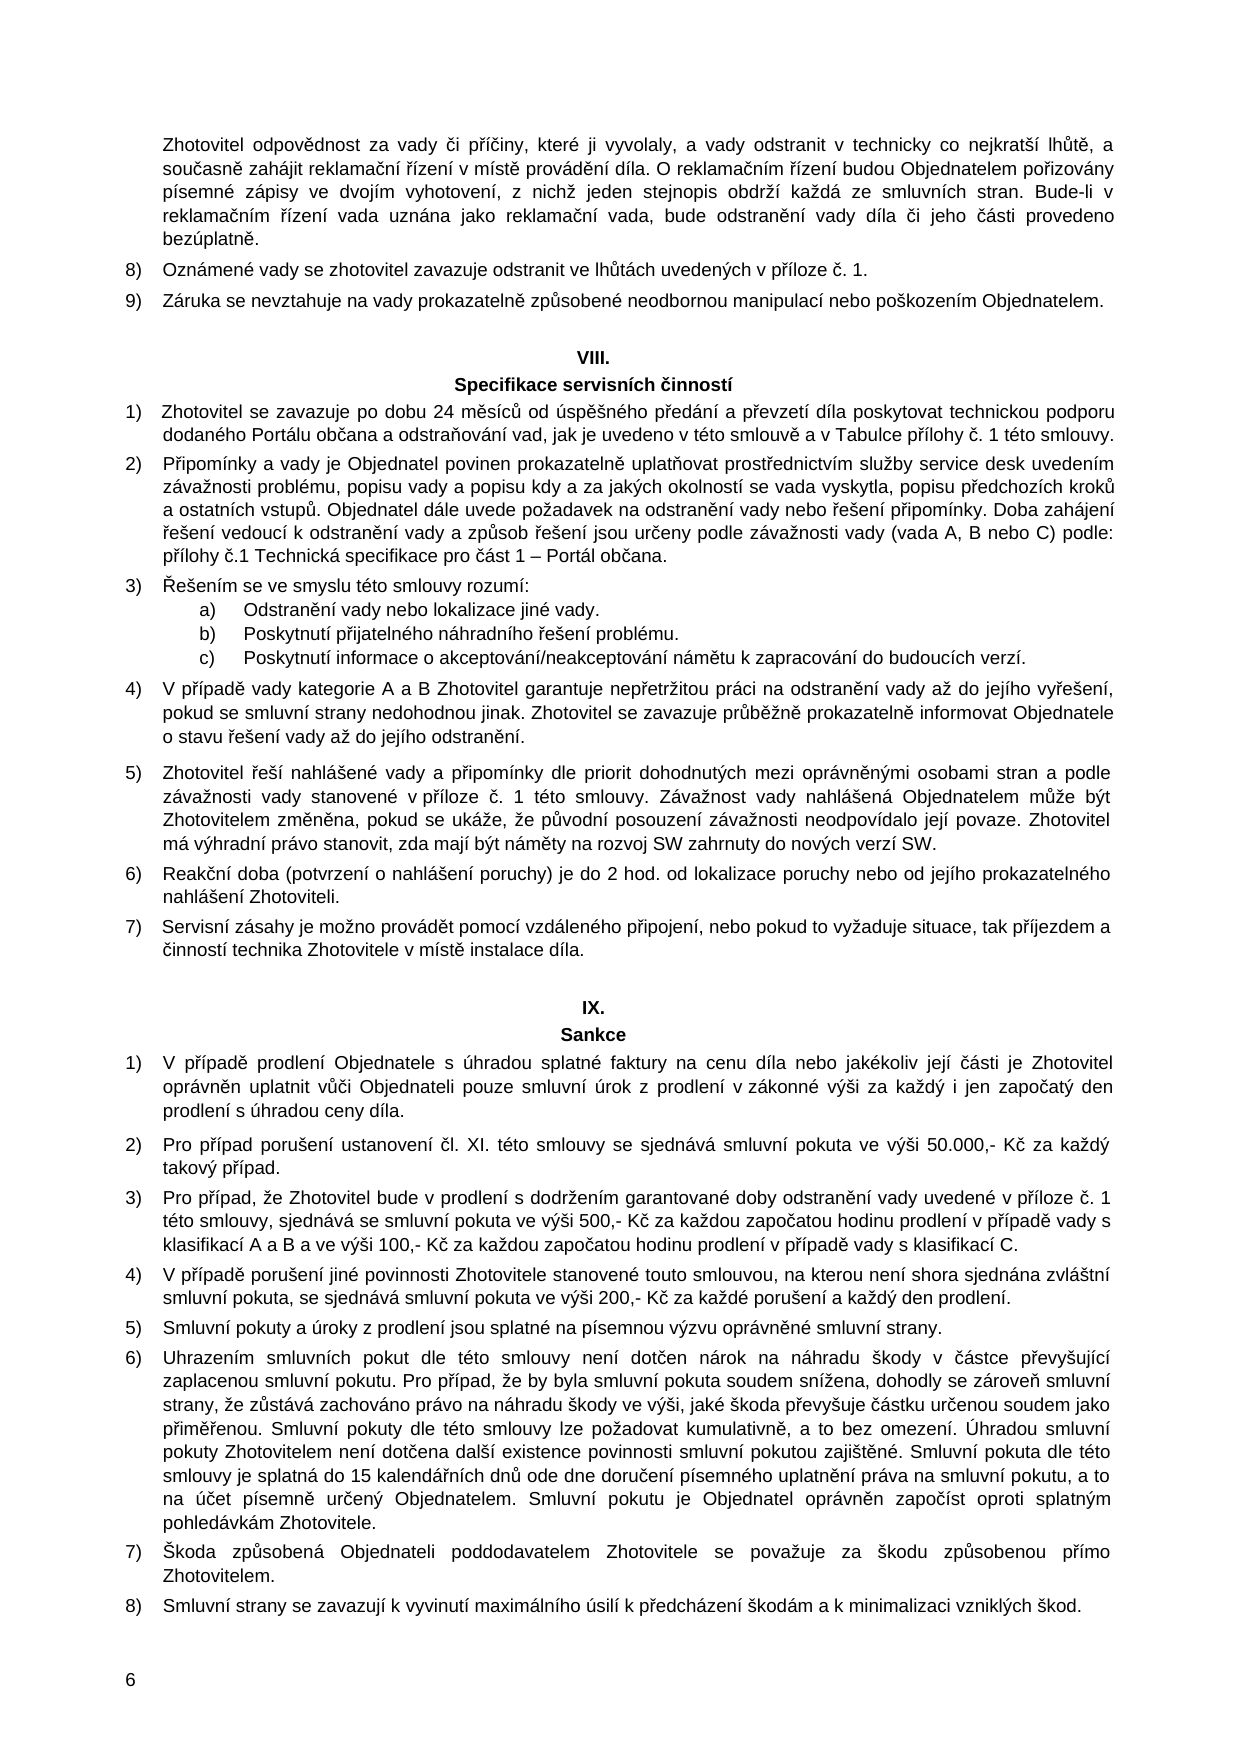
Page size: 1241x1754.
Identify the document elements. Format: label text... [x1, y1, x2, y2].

list V případě prodlení Objednatele s úhradou splatné faktury na cenu díla nebo jakékoliv její části je Zhotovitel oprávněn uplatnit vůči Objednateli pouze smluvní úrok z prodlení v zákonné výši za každý i jen započatý den prodlení s úhradou ceny díla. [125, 1050, 1113, 1122]
list Poskytnutí informace o akceptování/neakceptování námětu k zapracování do budoucích verzí. [199, 645, 1117, 669]
text IX. [88, 999, 1099, 1018]
list Odstranění vady nebo lokalizace jiné vady. [199, 597, 1117, 621]
text Specifikace servisních činností [88, 377, 1099, 396]
list V případě porušení jiné povinnosti Zhotovitele stanovené touto smlouvou, na kterou není shora sjednána zvláštní smluvní pokuta, se sjednává smluvní pokuta ve výši 200,- Kč za každé porušení a každý den prodlení. [125, 1262, 1111, 1309]
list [125, 133, 1115, 251]
list Pro případ porušení ustanovení čl. XI. této smlouvy se sjednává smluvní pokuta ve výši 50.000,- Kč za každý takový případ. [125, 1132, 1111, 1179]
list Reakční doba (potvrzení o nahlášení poruchy) je do 2 hod. od lokalizace poruchy nebo od jejího prokazatelného nahlášení Zhotoviteli. [125, 861, 1111, 908]
list Oznámené vady se zhotovitel zavazuje odstranit ve lhůtách uvedených v příloze č. 1. [125, 258, 1115, 281]
list Zhotovitel se zavazuje po dobu 24 měsíců od úspěšného předání a převzetí díla poskytovat technickou podporu dodaného Portálu občana a odstraňování vad, jak je uvedeno v této smlouvě a v Tabulce přílohy č. 1 této smlouvy. [125, 400, 1115, 446]
list Pro případ, že Zhotovitel bude v prodlení s dodržením garantované doby odstranění vady uvedené v příloze č. 1 této smlouvy, sjednává se smluvní pokuta ve výši 500,- Kč za každou započatou hodinu prodlení v případě vady s klasifikací А а В a ve výši 100,- Kč za každou započatou hodinu prodlení v případě vady s klasifikací С. [125, 1186, 1111, 1256]
list Poskytnutí přijatelného náhradního řešení problému. [199, 621, 1117, 645]
list Řešením se ve smyslu této smlouvy rozumí: [125, 573, 1117, 597]
list Připomínky a vady je Objednatel povinen prokazatelně uplatňovat prostřednictvím služby service desk uvedením závažnosti problému, popisu vady a popisu kdy a za jakých okolností se vada vyskytla, popisu předchozích kroků a ostatních vstupů. Objednatel dále uvede požadavek na odstranění vady nebo řešení připomínky. Doba zahájení řešení vedoucí k odstranění vady a způsob řešení jsou určeny podle závažnosti vady (vada A, B nebo C) podle: přílohy č.1 Technická specifikace pro část 1 – Portál občana. [125, 452, 1115, 567]
text VIII. [88, 349, 1099, 368]
text Sankce [88, 1027, 1099, 1045]
list Smluvní pokuty a úroky z prodlení jsou splatné na písemnou výzvu oprávněné smluvní strany. [125, 1316, 1111, 1339]
list Škoda způsobená Objednateli poddodavatelem Zhotovitele se považuje za škodu způsobenou přímo Zhotovitelem. [125, 1540, 1111, 1587]
list Záruka se nevztahuje na vady prokazatelně způsobené neodbornou manipulací nebo poškozením Objednatelem. [125, 288, 1115, 312]
list Smluvní strany se zavazují k vyvinutí maximálního úsilí k předcházení škodám a k minimalizaci vzniklých škod. [125, 1593, 1111, 1617]
list V případě vady kategorie А а В Zhotovitel garantuje nepřetržitou práci na odstranění vady až do jejího vyřešení, pokud se smluvní strany nedohodnou jinak. Zhotovitel se zavazuje průběžně prokazatelně informovat Objednatele o stavu řešení vady až do jejího odstranění. [125, 676, 1115, 748]
list Servisní zásahy je možno provádět pomocí vzdáleného připojení, nebo pokud to vyžaduje situace, tak příjezdem a činností technika Zhotovitele v místě instalace díla. [125, 914, 1111, 962]
list Zhotovitel řeší nahlášené vady a připomínky dle priorit dohodnutých mezi oprávněnými osobami stran a podle závažnosti vady stanovené v příloze č. 1 této smlouvy. Závažnost vady nahlášená Objednatelem může být Zhotovitelem změněna, pokud se ukáže, že původní posouzení závažnosti neodpovídalo její povaze. Zhotovitel má výhradní právo stanovit, zda mají být náměty na rozvoj SW zahrnuty do nových verzí SW. [125, 761, 1111, 855]
list Uhrazením smluvních pokut dle této smlouvy není dotčen nárok na náhradu škody v částce převyšující zaplacenou smluvní pokutu. Pro případ, že by byla smluvní pokuta soudem snížena, dohodly se zároveň smluvní strany, že zůstává zachováno právo na náhradu škody ve výši, jaké škoda převyšuje částku určenou soudem jako přiměřenou. Smluvní pokuty dle této smlouvy lze požadovat kumulativně, a to bez omezení. Úhradou smluvní pokuty Zhotovitelem není dotčena další existence povinnosti smluvní pokutou zajištěné. Smluvní pokuta dle této smlouvy je splatná do 15 kalendářních dnů ode dne doručení písemného uplatnění práva na smluvní pokutu, a to na účet písemně určený Objednatelem. Smluvní pokutu je Objednatel oprávněn započíst oproti splatným pohledávkám Zhotovitele. [125, 1346, 1111, 1534]
